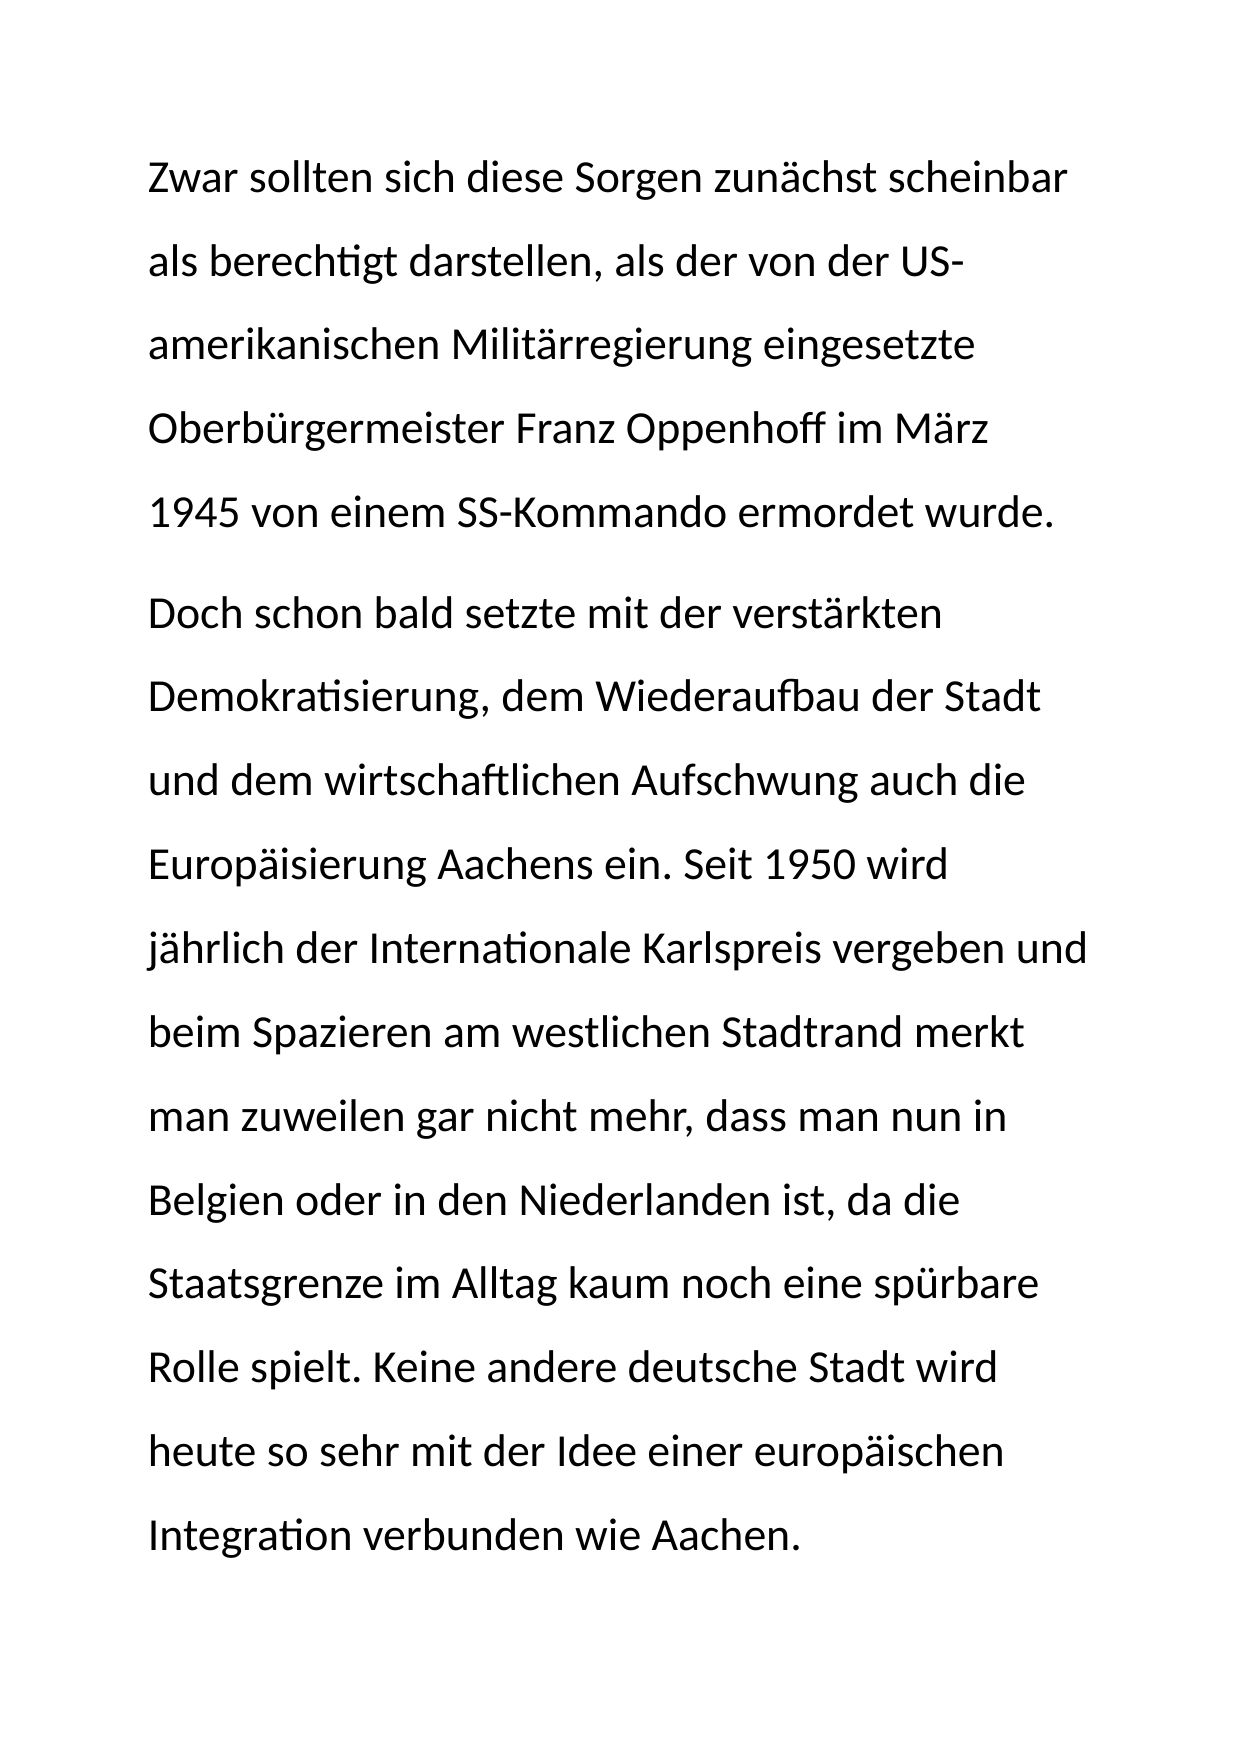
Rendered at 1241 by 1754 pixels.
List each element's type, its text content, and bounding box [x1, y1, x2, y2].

text Doch schon bald setzte mit der verstärkten Demokratisierung, dem Wiederaufbau der Stadt und dem wirtschaftlichen Aufschwung auch die Europäisierung Aachens ein. Seit 1950 wird jährlich der Internationale Karlspreis vergeben und beim Spazieren am westlichen Stadtrand merkt man zuweilen gar nicht mehr, dass man nun in Belgien oder in den Niederlanden ist, da die Staatsgrenze im Alltag kaum noch eine spürbare Rolle spielt. Keine andere deutsche Stadt wird heute so sehr mit der Idee einer europäischen Integration verbunden wie Aachen. [148, 583, 1093, 1562]
text Zwar sollten sich diese Sorgen zunächst scheinbar als berechtigt darstellen, als der von der US-amerikanischen Militärregierung eingesetzte Oberbürgermeister Franz Oppenhoff im März 1945 von einem SS-Kommando ermordet wurde. [148, 148, 1093, 539]
